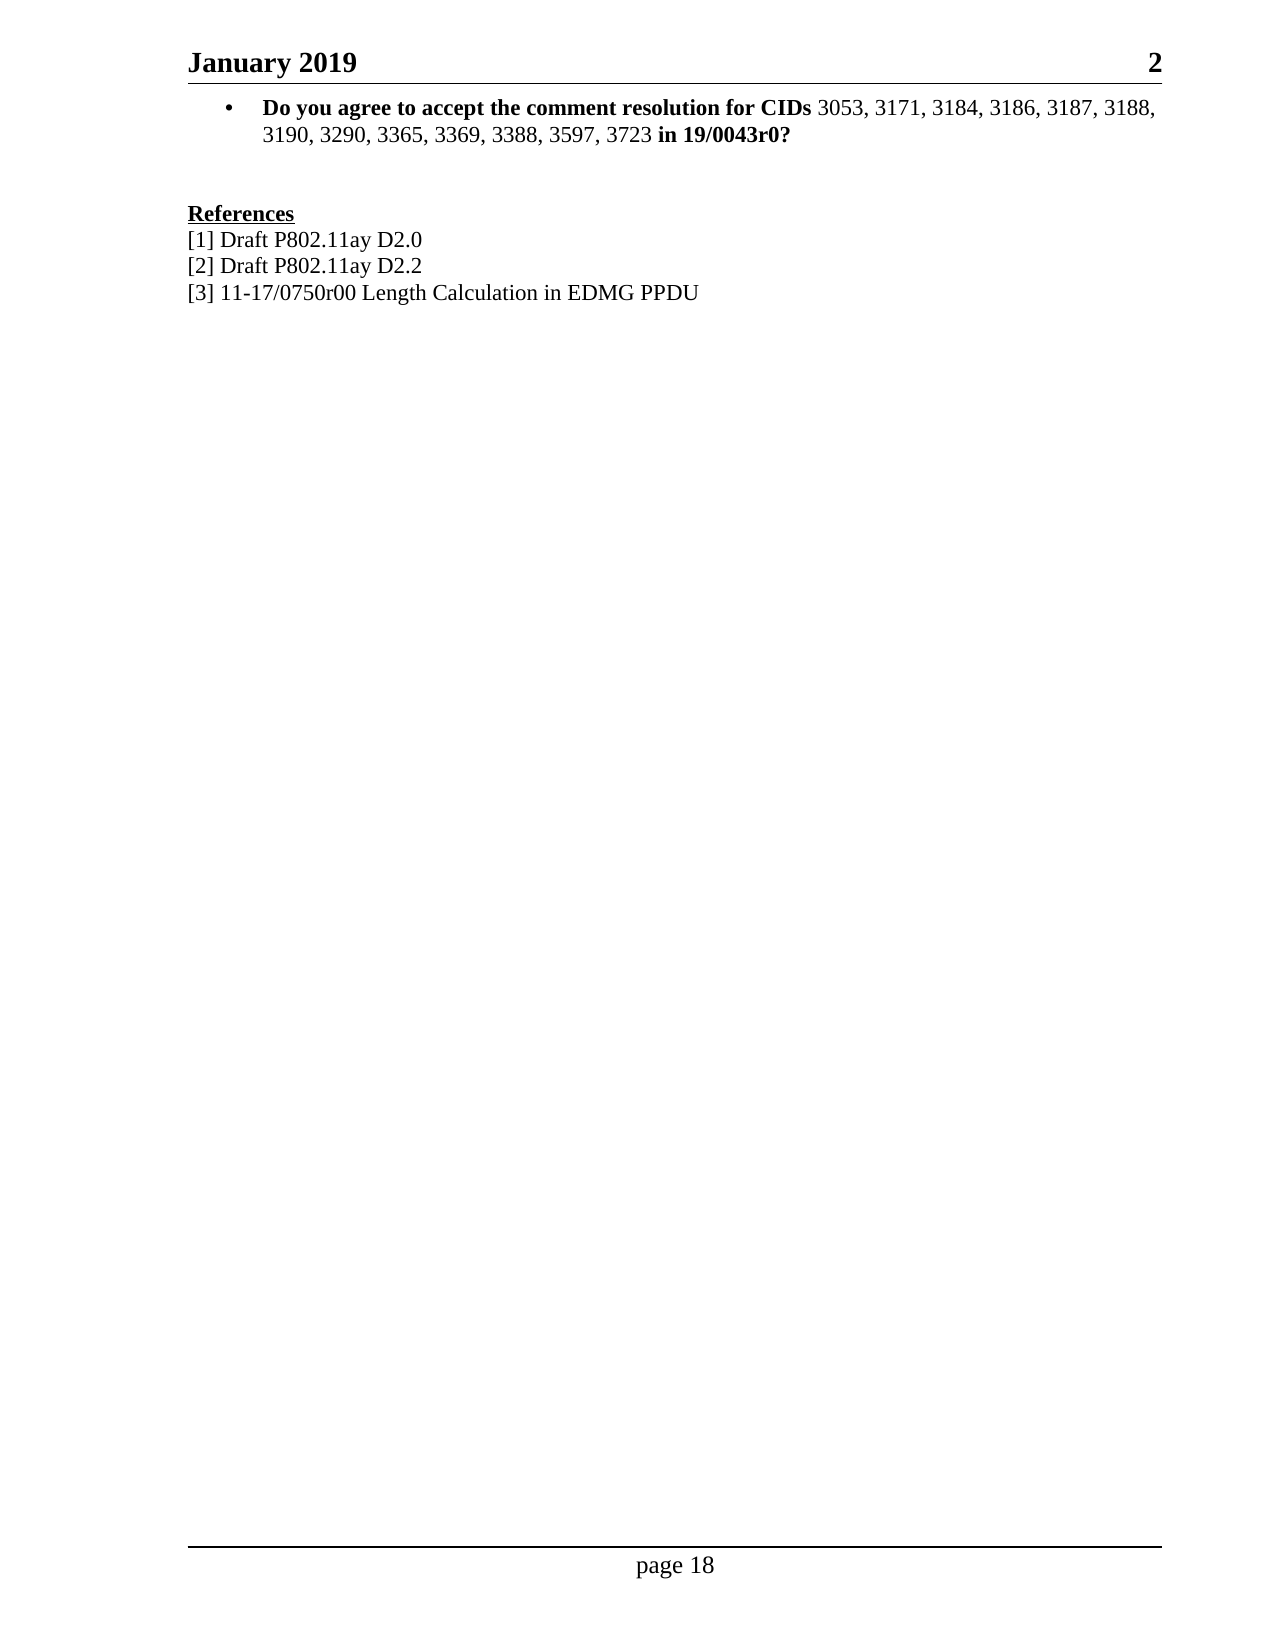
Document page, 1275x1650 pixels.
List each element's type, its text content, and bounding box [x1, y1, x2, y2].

list Do you agree to accept the comment resolution for CIDs 3053, 3171, 3184, 3186, 3187, 3188, 3190, 3290, 3365, 3369, 3388, 3597, 3723 in 19/0043r0? [225, 94, 1162, 147]
text [1] Draft P802.11ay D2.0 [187, 226, 1162, 253]
text References [187, 200, 1162, 226]
text [3] 11-17/0750r00 Length Calculation in EDMG PPDU [187, 279, 1162, 305]
text [2] Draft P802.11ay D2.2 [187, 253, 1162, 279]
